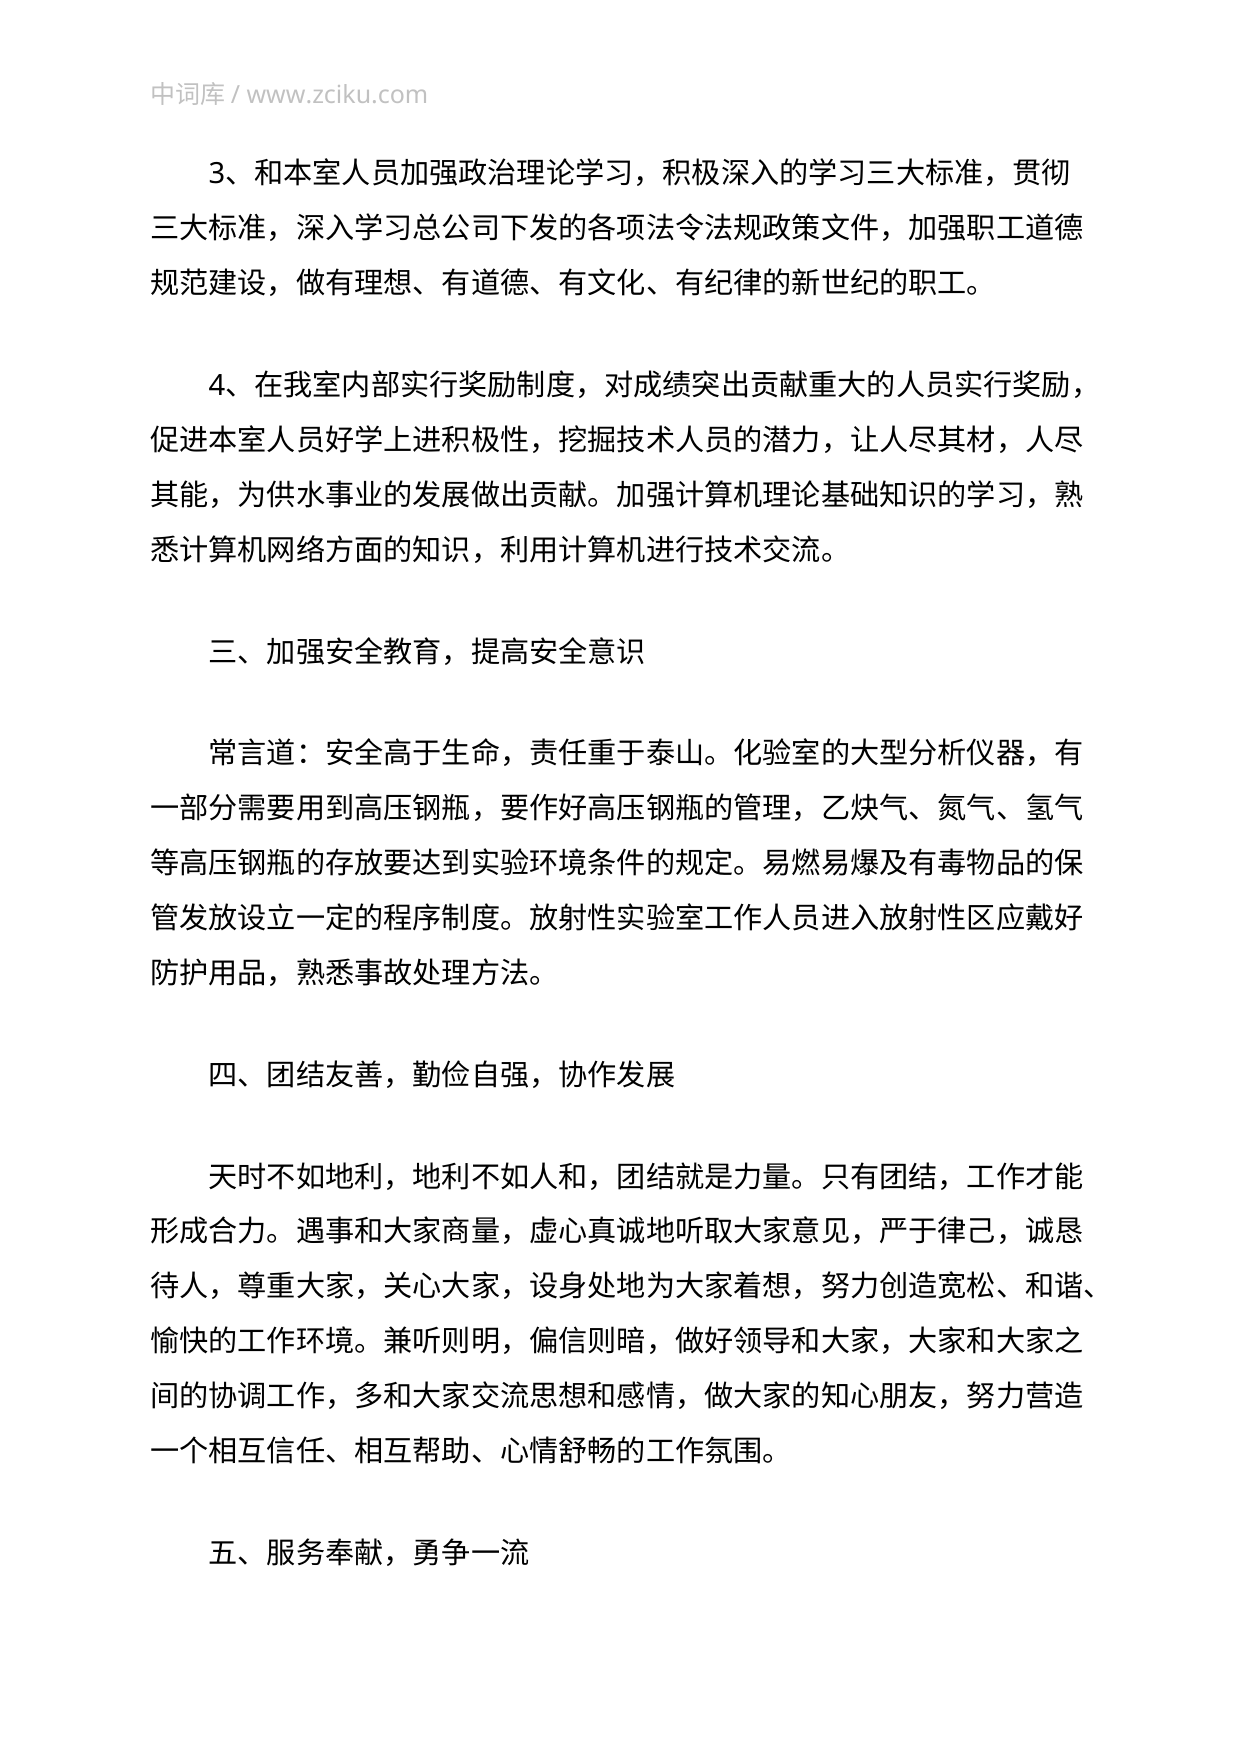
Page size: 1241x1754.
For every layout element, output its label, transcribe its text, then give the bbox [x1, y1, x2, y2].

text 常言道：安全高于生命，责任重于泰山。化验室的大型分析仪器，有一部分需要用到高压钢瓶，要作好高压钢瓶的管理，乙炔气、氮气、氢气等高压钢瓶的存放要达到实验环境条件的规定。易燃易爆及有毒物品的保管发放设立一定的程序制度。放射性实验室工作人员进入放射性区应戴好防护用品，熟悉事故处理方法。 [150, 730, 1090, 992]
text 3、和本室人员加强政治理论学习，积极深入的学习三大标准，贯彻三大标准，深入学习总公司下发的各项法令法规政策文件，加强职工道德规范建设，做有理想、有道德、有文化、有纪律的新世纪的职工。 [150, 150, 1090, 302]
text 三、加强安全教育，提高安全意识 [150, 628, 1090, 671]
text 4、在我室内部实行奖励制度，对成绩突出贡献重大的人员实行奖励，促进本室人员好学上进积极性，挖掘技术人员的潜力，让人尽其材，人尽其能，为供水事业的发展做出贡献。加强计算机理论基础知识的学习，熟悉计算机网络方面的知识，利用计算机进行技术交流。 [150, 362, 1090, 569]
text 五、服务奉献，勇争一流 [150, 1529, 1090, 1572]
text 天时不如地利，地利不如人和，团结就是力量。只有团结，工作才能形成合力。遇事和大家商量，虚心真诚地听取大家意见，严于律己，诚恳待人，尊重大家，关心大家，设身处地为大家着想，努力创造宽松、和谐、愉快的工作环境。兼听则明，偏信则暗，做好领导和大家，大家和大家之间的协调工作，多和大家交流思想和感情，做大家的知心朋友，努力营造一个相互信任、相互帮助、心情舒畅的工作氛围。 [150, 1153, 1090, 1470]
text 四、团结友善，勤俭自强，协作发展 [150, 1051, 1090, 1094]
